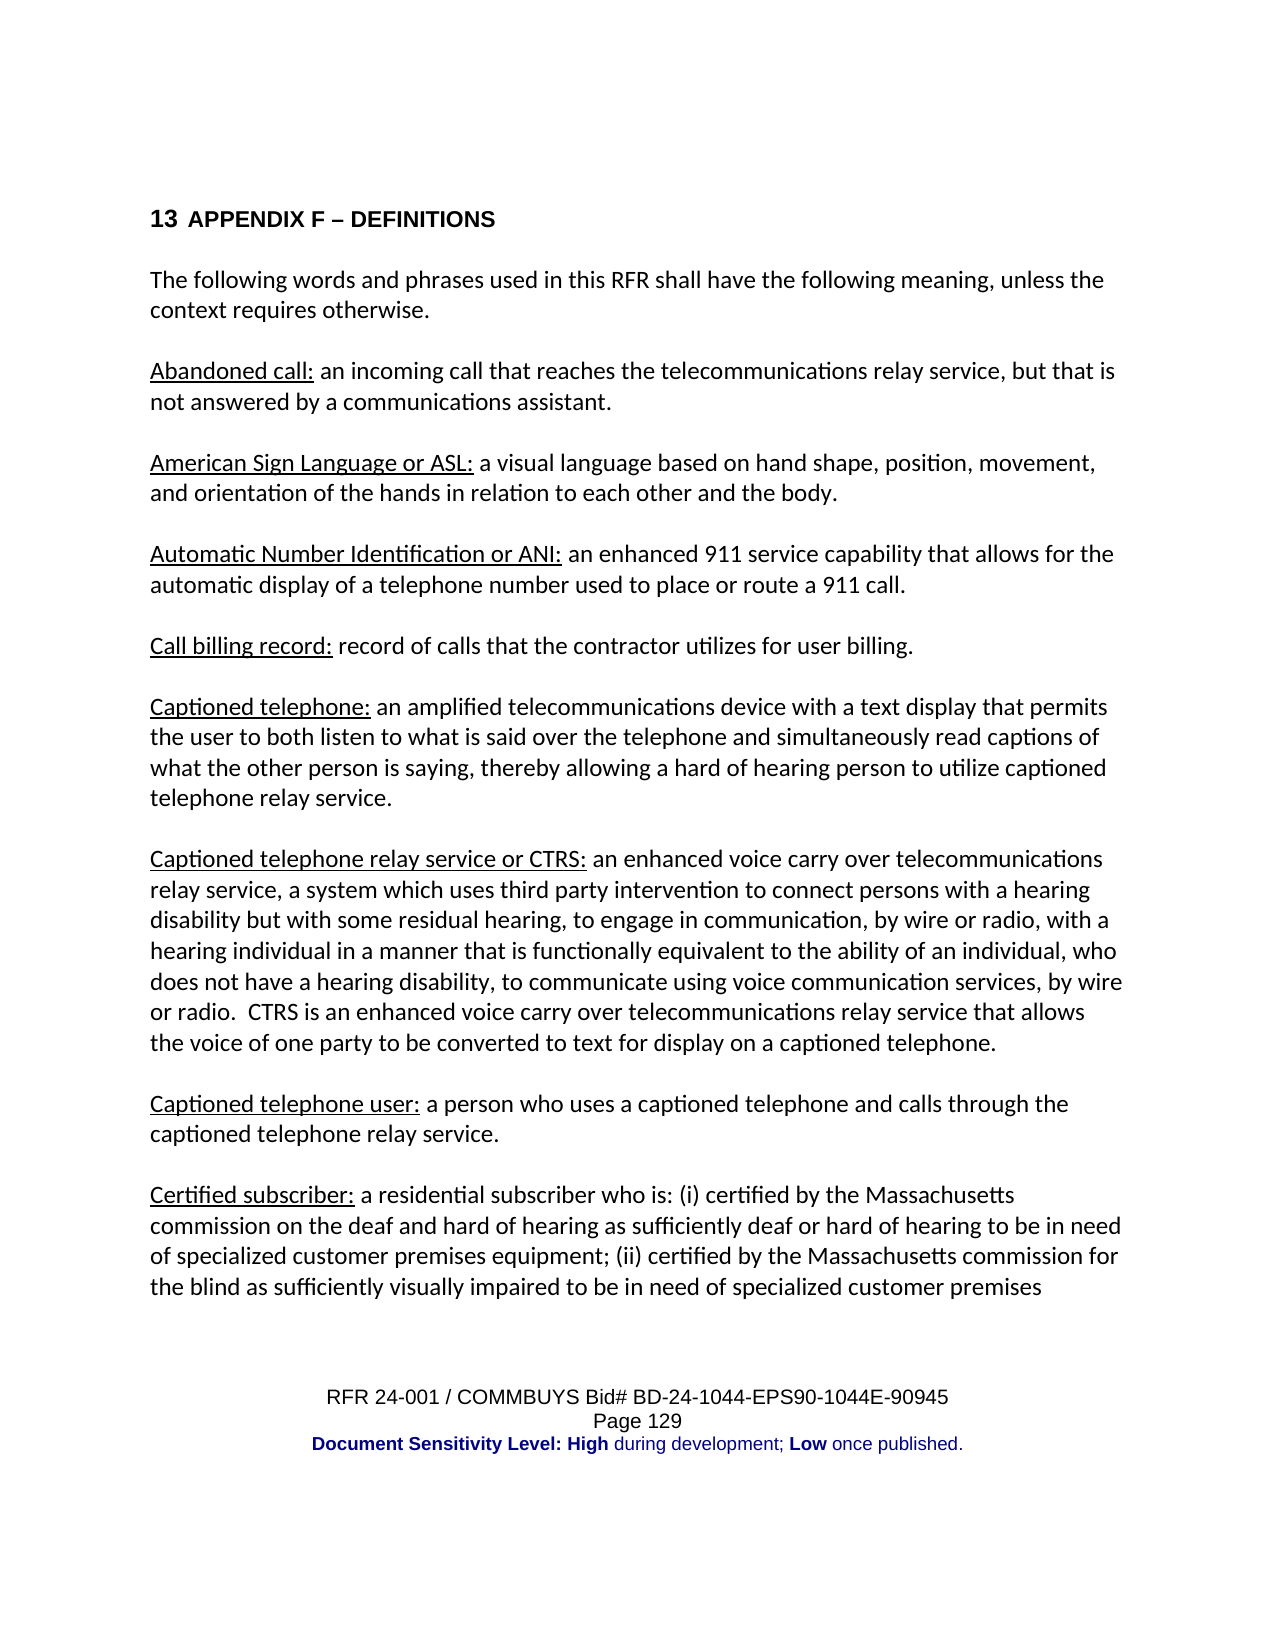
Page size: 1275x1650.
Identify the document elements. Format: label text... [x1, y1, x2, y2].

text The following words and phrases used in this RFR shall have the following meaning, unless the context requires otherwise. [150, 264, 1125, 325]
text Captioned telephone: an amplified telecommunications device with a text display that permits the user to both listen to what is said over the telephone and simultaneously read captions of what the other person is saying, thereby allowing a hard of hearing person to utilize captioned telephone relay service. [150, 691, 1125, 813]
subtitle Appendix F – Definitions [150, 204, 1125, 233]
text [150, 1179, 1125, 1301]
text American Sign Language or ASL: a visual language based on hand shape, position, movement, and orientation of the hands in relation to each other and the body. [150, 447, 1125, 508]
text Automatic Number Identification or ANI: an enhanced 911 service capability that allows for the automatic display of a telephone number used to place or route a 911 call. [150, 538, 1125, 599]
text Abandoned call: an incoming call that reaches the telecommunications relay service, but that is not answered by a communications assistant. [150, 355, 1125, 416]
text Call billing record: record of calls that the contractor utilizes for user billing. [150, 630, 1125, 661]
text Captioned telephone user: a person who uses a captioned telephone and calls through the captioned telephone relay service. [150, 1088, 1125, 1149]
text Captioned telephone relay service or CTRS: an enhanced voice carry over telecommunications relay service, a system which uses third party intervention to connect persons with a hearing disability but with some residual hearing, to engage in communication, by wire or radio, with a hearing individual in a manner that is functionally equivalent to the ability of an individual, who does not have a hearing disability, to communicate using voice communication services, by wire or radio. CTRS is an enhanced voice carry over telecommunications relay service that allows the voice of one party to be converted to text for display on a captioned telephone. [150, 844, 1125, 1057]
